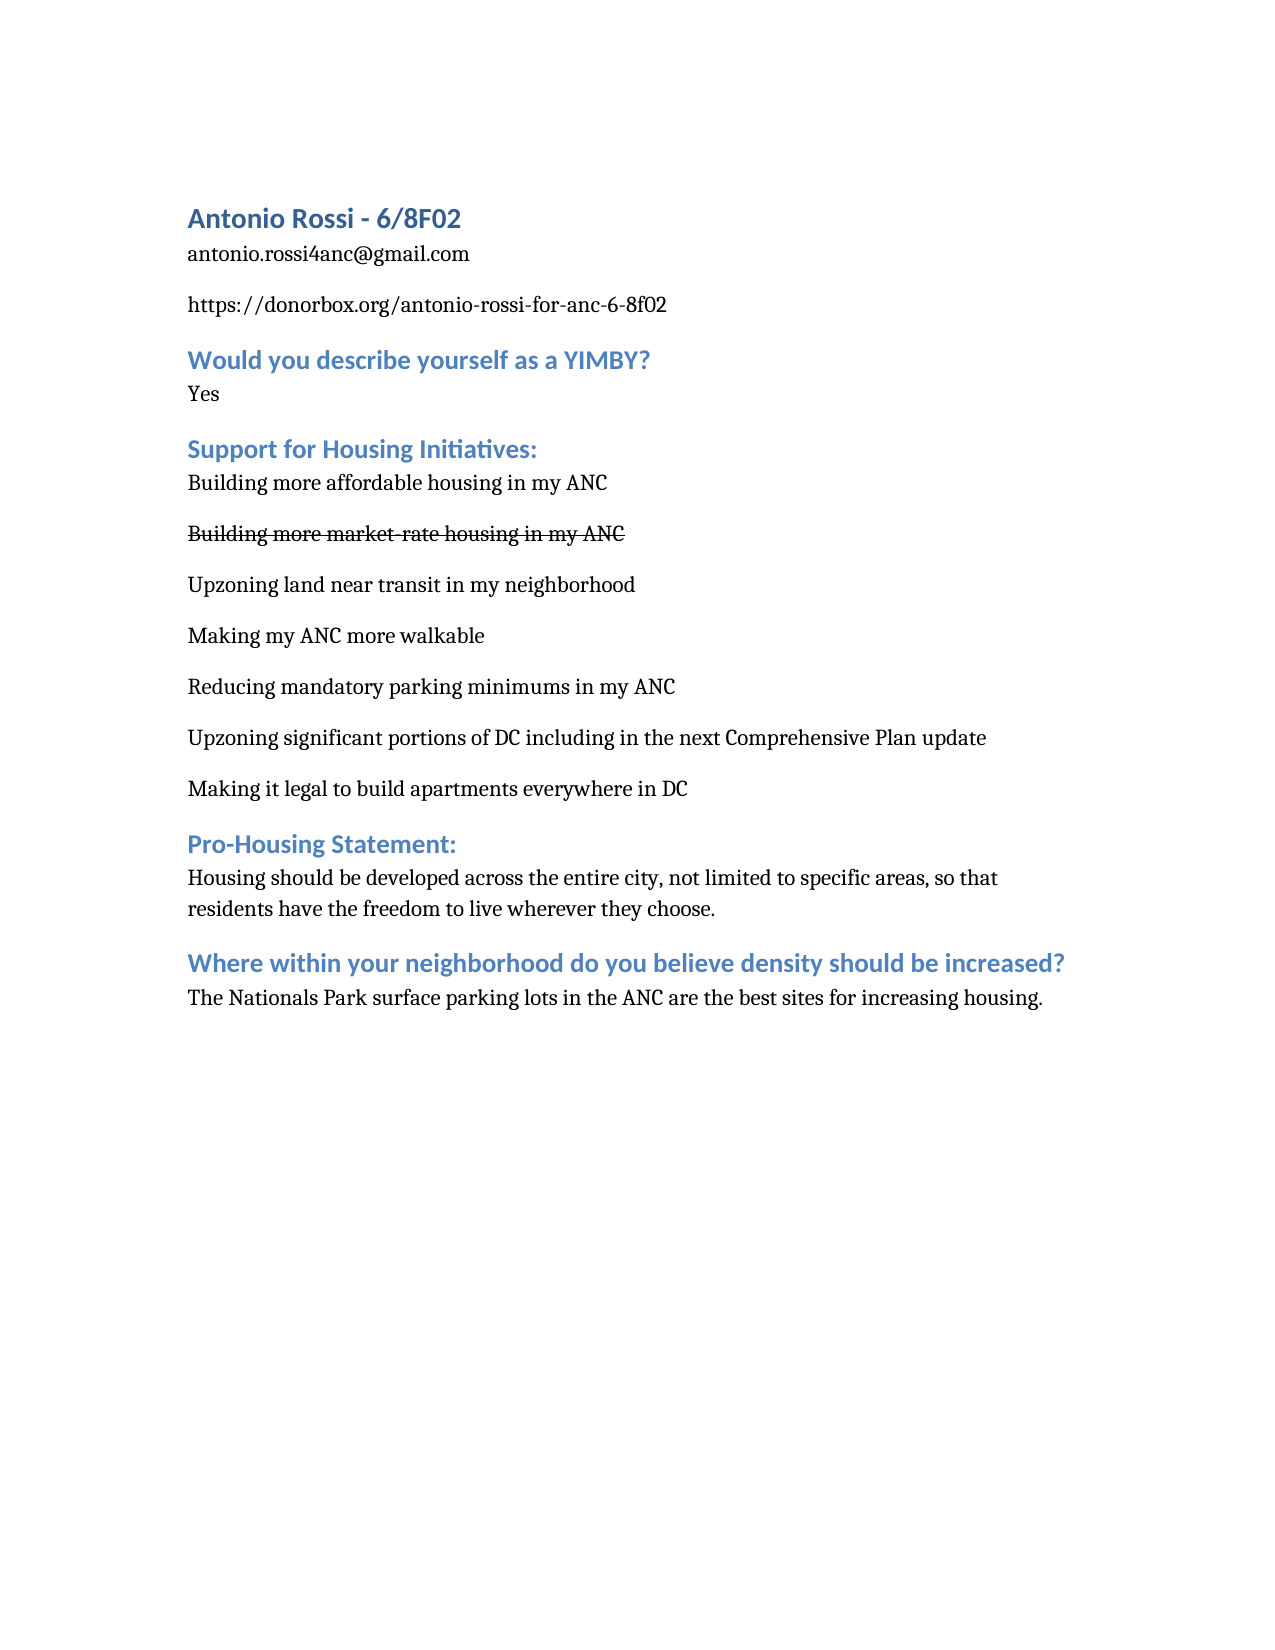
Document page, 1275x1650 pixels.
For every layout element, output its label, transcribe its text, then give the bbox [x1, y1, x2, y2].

text Yes [187, 381, 1087, 407]
text Making my ANC more walkable [187, 623, 1087, 649]
text Building more affordable housing in my ANC [187, 470, 1087, 496]
text Reducing mandatory parking minimums in my ANC [187, 674, 1087, 700]
subtitle Pro-Housing Statement: [187, 827, 1087, 860]
subtitle Would you describe yourself as a YIMBY? [187, 343, 1087, 376]
text Upzoning land near transit in my neighborhood [187, 572, 1087, 598]
subtitle Antonio Rossi - 6/8F02 [187, 200, 1087, 236]
subtitle Support for Housing Initiatives: [187, 432, 1087, 465]
text Making it legal to build apartments everywhere in DC [187, 776, 1087, 802]
text Building more market-rate housing in my ANC [187, 521, 1087, 547]
subtitle Where within your neighborhood do you believe density should be increased? [187, 946, 1087, 979]
text The Nationals Park surface parking lots in the ANC are the best sites for increasing housing. [187, 984, 1087, 1011]
text Upzoning significant portions of DC including in the next Comprehensive Plan update [187, 725, 1087, 751]
text antonio.rossi4anc@gmail.com [187, 241, 1087, 267]
text Housing should be developed across the entire city, not limited to specific areas, so that residents have the freedom to live wherever they choose. [187, 865, 1087, 922]
text https://donorbox.org/antonio-rossi-for-anc-6-8f02 [187, 292, 1087, 318]
